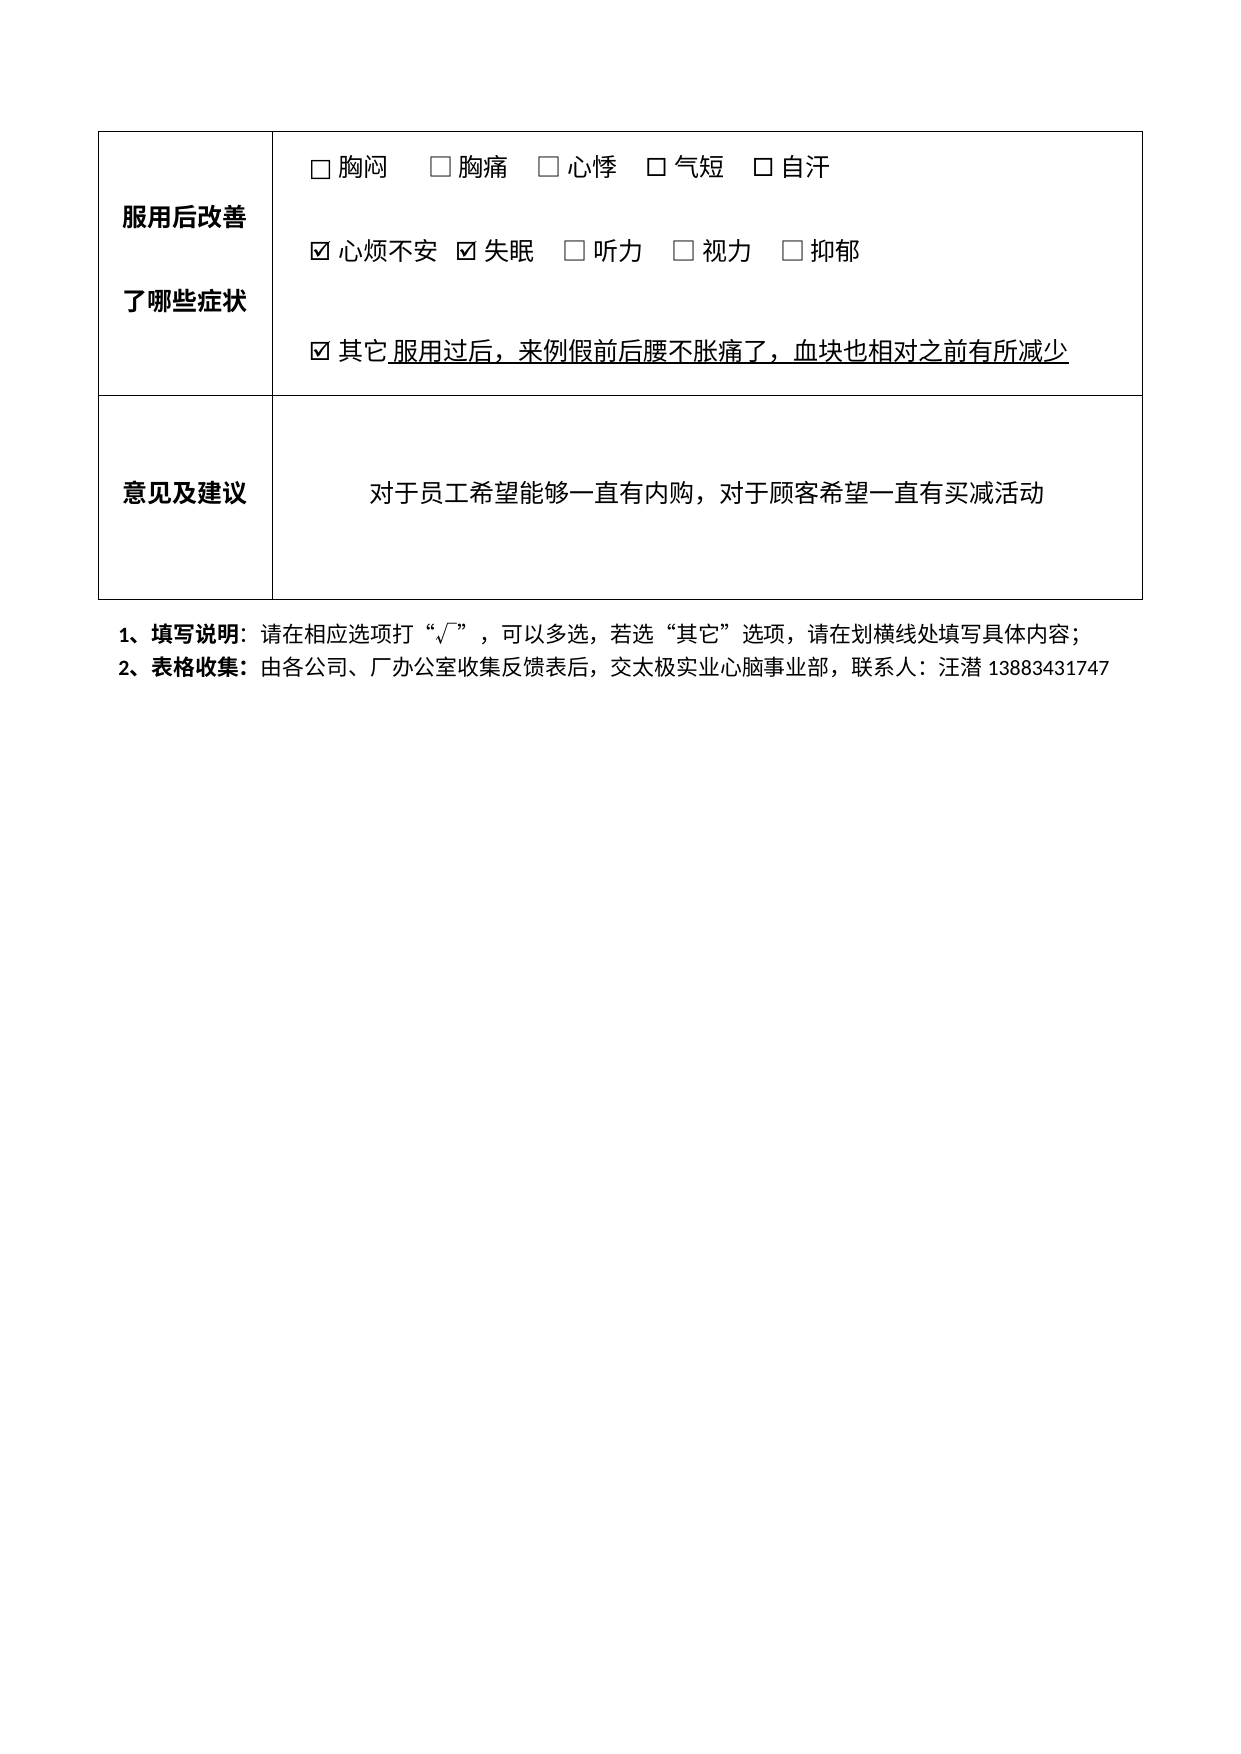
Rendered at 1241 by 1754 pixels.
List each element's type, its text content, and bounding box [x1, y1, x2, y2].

text 1、填写说明：请在相应选项打“√”，可以多选，若选“其它”选项，请在划横线处填写具体内容； [118, 617, 1122, 649]
table_cell 服用后改善 了哪些症状 [99, 132, 272, 395]
text 2、表格收集：由各公司、厂办公室收集反馈表后，交太极实业心脑事业部，联系人：汪潜 13883431747 [118, 649, 1122, 682]
table_cell 意见及建议 [99, 396, 272, 599]
table_cell 对于员工希望能够一直有内购，对于顾客希望一直有买减活动 [273, 396, 1142, 599]
table_cell □ 胸闷 □ 胸痛 □ 心悸 气短 自汗 心烦不安 失眠 □ 听力 □ 视力 □ 抑郁 其它 服用过后，来例假前后腰不胀痛了，血块也相对之前有所减少 [273, 132, 1142, 395]
